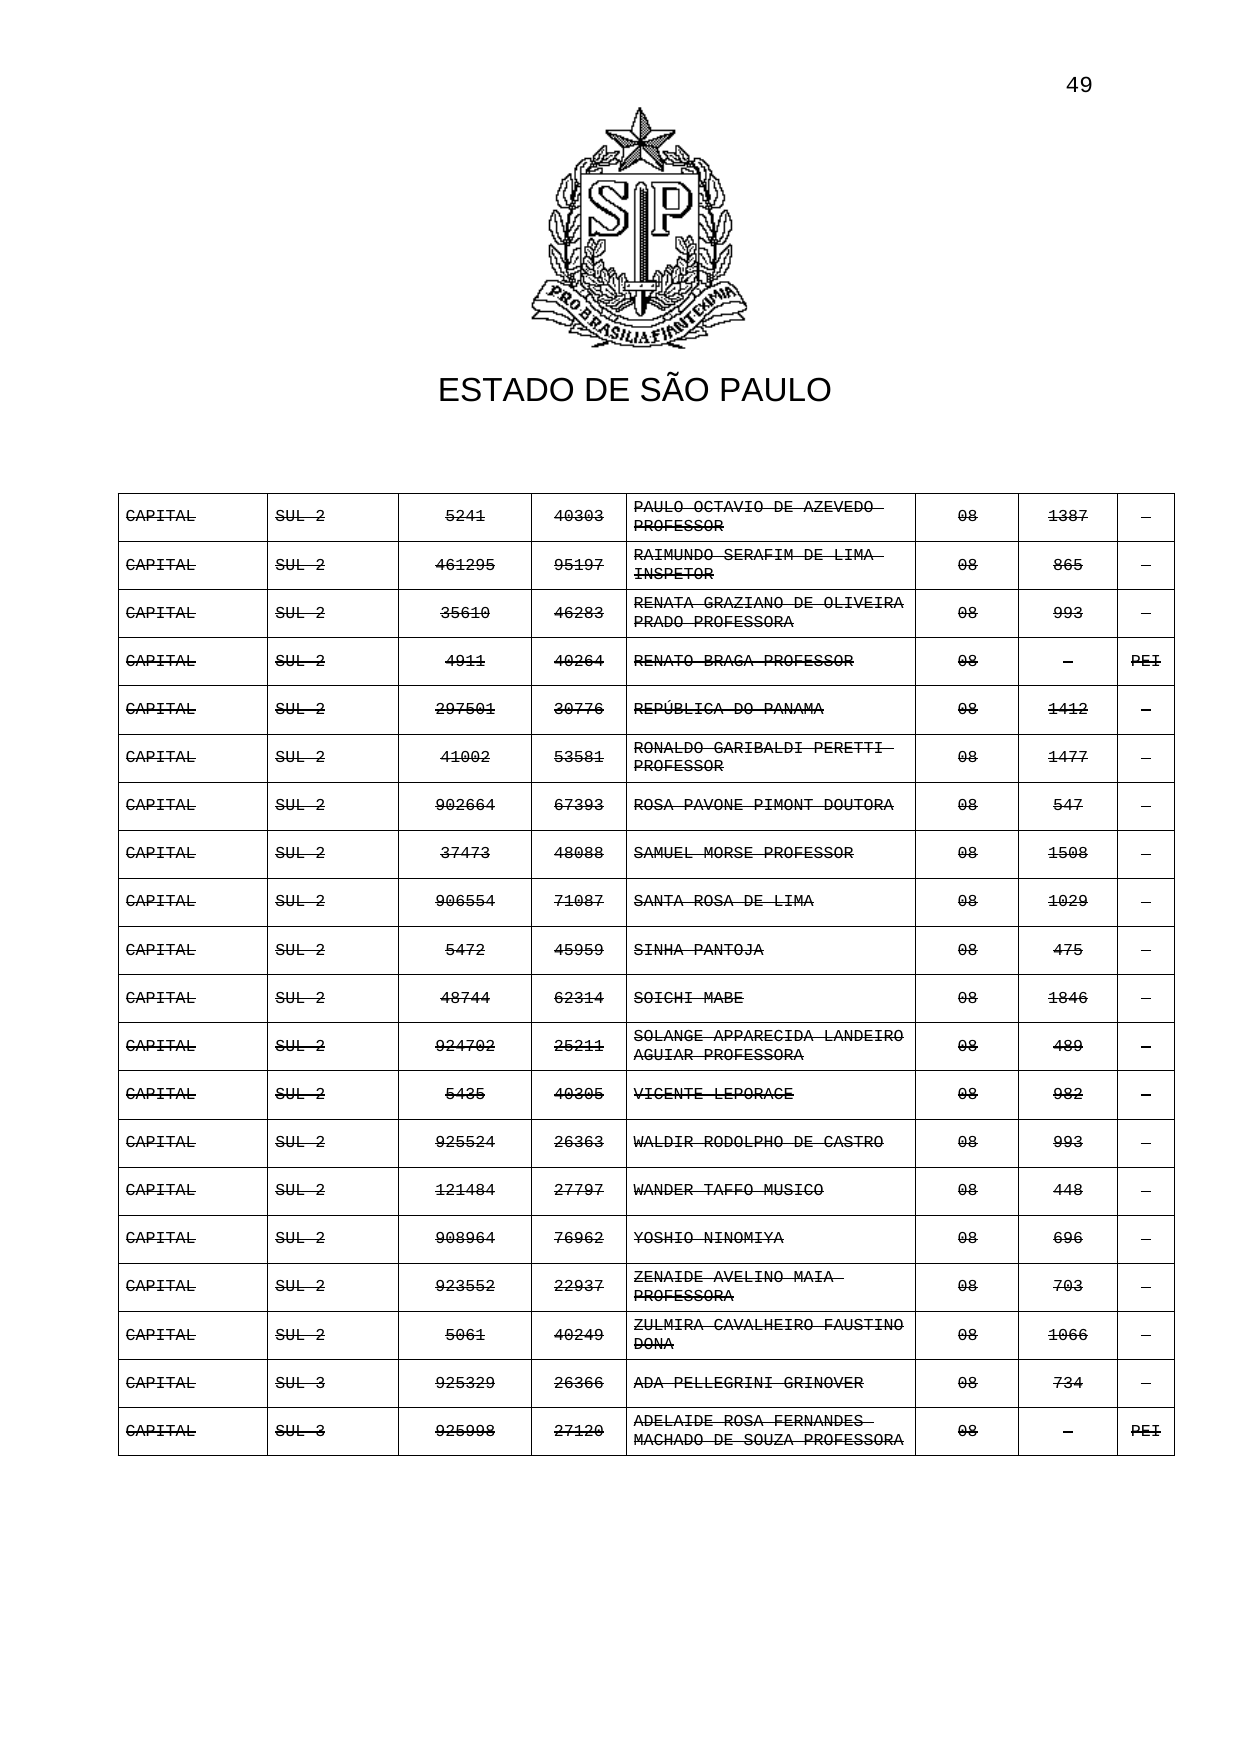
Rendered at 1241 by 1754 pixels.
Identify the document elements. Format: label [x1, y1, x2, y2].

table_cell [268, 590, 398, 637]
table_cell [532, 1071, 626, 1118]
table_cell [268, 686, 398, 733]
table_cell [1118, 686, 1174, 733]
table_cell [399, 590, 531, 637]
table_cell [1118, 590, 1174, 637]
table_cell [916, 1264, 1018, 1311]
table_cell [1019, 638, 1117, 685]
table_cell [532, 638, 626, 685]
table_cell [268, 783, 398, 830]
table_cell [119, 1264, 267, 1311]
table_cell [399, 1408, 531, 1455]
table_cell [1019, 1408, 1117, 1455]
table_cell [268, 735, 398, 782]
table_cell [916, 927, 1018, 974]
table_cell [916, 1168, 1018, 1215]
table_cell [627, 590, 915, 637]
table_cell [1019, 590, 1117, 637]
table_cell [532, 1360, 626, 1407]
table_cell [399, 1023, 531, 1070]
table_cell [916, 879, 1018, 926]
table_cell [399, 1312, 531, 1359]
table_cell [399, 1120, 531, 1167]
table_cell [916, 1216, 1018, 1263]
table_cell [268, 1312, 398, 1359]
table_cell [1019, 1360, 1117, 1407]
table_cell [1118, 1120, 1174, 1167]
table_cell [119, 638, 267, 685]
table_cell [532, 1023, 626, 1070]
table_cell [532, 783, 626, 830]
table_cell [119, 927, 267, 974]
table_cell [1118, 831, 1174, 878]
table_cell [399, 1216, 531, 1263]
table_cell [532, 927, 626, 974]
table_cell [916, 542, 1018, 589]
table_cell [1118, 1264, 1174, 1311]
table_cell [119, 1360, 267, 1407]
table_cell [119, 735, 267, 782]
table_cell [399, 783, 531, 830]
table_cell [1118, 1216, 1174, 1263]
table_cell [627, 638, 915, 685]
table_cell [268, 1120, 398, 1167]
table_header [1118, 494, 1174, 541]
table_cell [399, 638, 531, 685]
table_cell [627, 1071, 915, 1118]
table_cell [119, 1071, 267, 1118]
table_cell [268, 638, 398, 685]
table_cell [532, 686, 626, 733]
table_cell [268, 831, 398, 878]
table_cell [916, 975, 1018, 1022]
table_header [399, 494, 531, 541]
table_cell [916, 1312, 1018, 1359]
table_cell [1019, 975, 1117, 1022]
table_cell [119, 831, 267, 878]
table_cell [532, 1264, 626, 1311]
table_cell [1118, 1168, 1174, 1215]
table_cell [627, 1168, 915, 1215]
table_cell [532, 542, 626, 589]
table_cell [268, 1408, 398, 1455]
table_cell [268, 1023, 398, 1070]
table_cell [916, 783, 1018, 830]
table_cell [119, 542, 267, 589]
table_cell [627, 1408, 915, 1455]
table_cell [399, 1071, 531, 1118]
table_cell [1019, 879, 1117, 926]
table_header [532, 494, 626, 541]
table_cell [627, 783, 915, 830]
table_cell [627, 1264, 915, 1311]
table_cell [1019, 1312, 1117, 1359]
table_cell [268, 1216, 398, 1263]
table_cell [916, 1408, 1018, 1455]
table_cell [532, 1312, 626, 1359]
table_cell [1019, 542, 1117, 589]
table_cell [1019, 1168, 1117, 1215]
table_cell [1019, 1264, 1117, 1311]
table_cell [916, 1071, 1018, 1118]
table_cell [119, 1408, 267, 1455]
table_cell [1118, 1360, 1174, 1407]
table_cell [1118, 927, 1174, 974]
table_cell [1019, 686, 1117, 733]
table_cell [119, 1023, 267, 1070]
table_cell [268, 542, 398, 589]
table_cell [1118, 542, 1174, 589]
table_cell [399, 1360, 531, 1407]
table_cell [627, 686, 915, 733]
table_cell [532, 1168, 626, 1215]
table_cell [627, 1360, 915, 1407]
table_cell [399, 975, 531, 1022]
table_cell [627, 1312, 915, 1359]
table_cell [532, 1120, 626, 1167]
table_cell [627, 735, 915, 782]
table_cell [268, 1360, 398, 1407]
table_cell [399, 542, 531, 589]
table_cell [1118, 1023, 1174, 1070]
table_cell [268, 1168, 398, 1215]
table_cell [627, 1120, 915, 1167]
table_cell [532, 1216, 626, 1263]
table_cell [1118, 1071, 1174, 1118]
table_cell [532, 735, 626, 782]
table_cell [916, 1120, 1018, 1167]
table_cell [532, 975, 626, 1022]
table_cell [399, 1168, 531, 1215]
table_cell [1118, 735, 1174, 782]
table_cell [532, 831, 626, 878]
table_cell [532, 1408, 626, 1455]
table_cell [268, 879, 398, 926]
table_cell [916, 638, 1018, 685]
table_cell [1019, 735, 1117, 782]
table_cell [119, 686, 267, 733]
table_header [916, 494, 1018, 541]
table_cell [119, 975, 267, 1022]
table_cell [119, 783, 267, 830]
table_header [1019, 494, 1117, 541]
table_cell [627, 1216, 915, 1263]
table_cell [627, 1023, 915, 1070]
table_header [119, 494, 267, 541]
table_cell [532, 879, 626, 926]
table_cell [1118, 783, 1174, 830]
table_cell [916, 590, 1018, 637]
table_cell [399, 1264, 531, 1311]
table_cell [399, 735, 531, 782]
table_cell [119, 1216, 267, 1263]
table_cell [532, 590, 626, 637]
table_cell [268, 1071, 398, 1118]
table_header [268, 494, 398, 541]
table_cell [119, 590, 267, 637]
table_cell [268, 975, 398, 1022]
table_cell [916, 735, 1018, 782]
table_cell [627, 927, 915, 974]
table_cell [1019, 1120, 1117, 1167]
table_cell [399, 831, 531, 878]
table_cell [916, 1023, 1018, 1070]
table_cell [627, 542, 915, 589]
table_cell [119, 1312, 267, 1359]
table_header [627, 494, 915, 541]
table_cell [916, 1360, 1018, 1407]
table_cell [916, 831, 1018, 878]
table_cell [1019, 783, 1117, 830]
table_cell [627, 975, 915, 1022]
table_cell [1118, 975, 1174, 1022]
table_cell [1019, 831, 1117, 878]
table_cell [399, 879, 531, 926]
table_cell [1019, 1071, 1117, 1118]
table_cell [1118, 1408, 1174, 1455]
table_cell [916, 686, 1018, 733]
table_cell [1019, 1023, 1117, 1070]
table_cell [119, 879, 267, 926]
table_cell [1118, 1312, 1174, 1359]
picture [522, 99, 748, 370]
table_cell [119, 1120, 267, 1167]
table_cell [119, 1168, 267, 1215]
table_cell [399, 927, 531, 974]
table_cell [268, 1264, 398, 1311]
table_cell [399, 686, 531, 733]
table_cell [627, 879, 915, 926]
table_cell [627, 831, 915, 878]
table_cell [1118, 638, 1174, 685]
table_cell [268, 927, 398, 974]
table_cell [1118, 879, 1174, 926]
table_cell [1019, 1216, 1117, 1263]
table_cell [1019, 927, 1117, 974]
